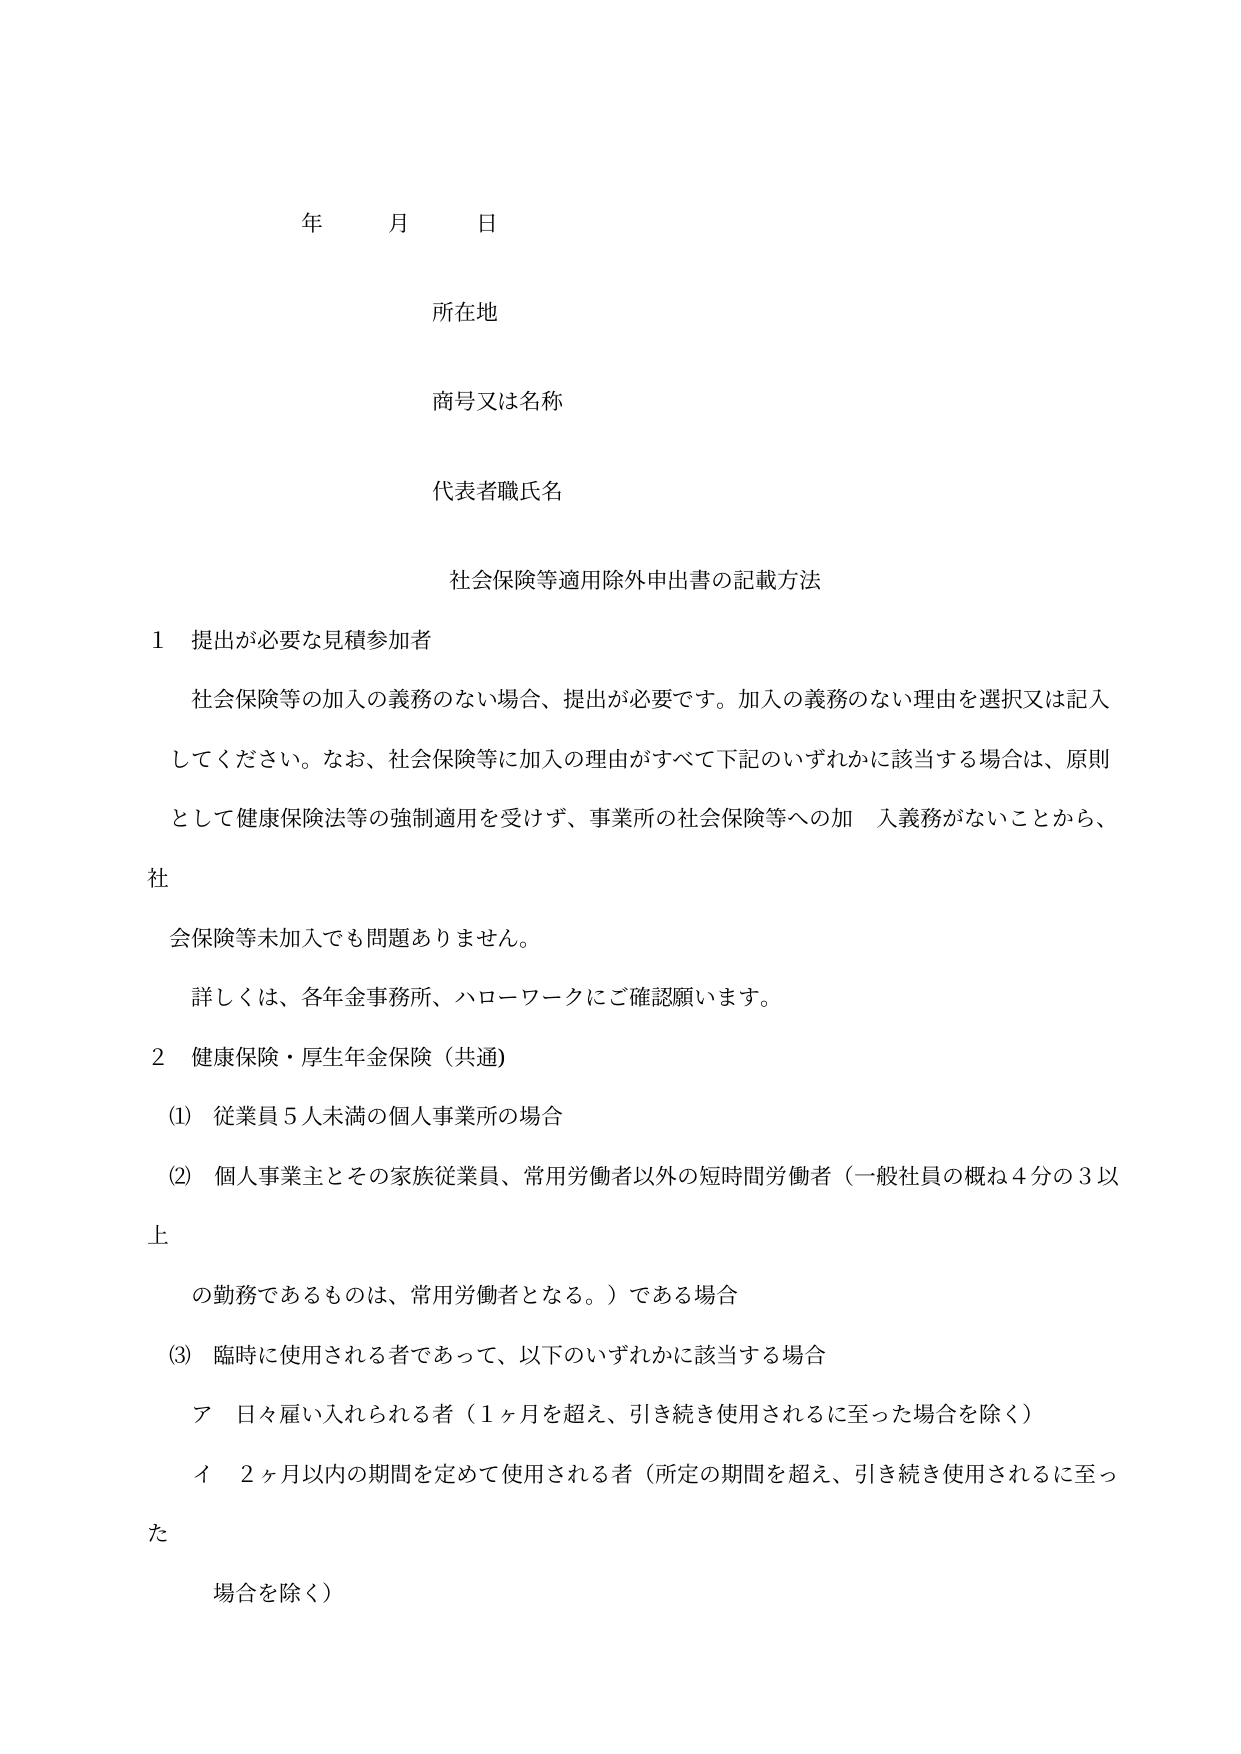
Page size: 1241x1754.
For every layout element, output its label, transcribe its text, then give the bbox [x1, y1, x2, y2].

text の勤務であるものは、常用労働者となる。）である場合 [148, 1264, 1122, 1324]
text 会保険等未加入でも問題ありません。 [148, 907, 1122, 966]
text してください。なお、社会保険等に加入の理由がすべて下記のいずれかに該当する場合は、原則 [148, 728, 1122, 787]
text 商号又は名称 [148, 370, 1122, 430]
text ⑵ 個人事業主とその家族従業員、常用労働者以外の短時間労働者（一般社員の概ね４分の３以上 [148, 1145, 1122, 1264]
text 場合を除く） [148, 1562, 1122, 1622]
text ⑴ 従業員５人未満の個人事業所の場合 [148, 1085, 1122, 1145]
text 年 月 日 [148, 192, 1122, 251]
text ２ 健康保険・厚生年金保険（共通) [148, 1026, 1122, 1085]
text 社会保険等適用除外申出書の記載方法 [148, 549, 1122, 609]
text １ 提出が必要な見積参加者 [148, 609, 1122, 668]
text 詳しくは、各年金事務所、ハローワークにご確認願います。 [148, 966, 1122, 1026]
text イ ２ヶ月以内の期間を定めて使用される者（所定の期間を超え、引き続き使用されるに至った [148, 1443, 1122, 1562]
text 社会保険等の加入の義務のない場合、提出が必要です。加入の義務のない理由を選択又は記入 [148, 668, 1122, 728]
text として健康保険法等の強制適用を受けず、事業所の社会保険等への加 入義務がないことから、社 [148, 787, 1122, 907]
text ア 日々雇い入れられる者（１ヶ月を超え、引き続き使用されるに至った場合を除く） [148, 1383, 1122, 1443]
text 代表者職氏名 [148, 460, 1122, 519]
text 所在地 [148, 281, 1122, 341]
text ⑶ 臨時に使用される者であって、以下のいずれかに該当する場合 [148, 1324, 1122, 1383]
